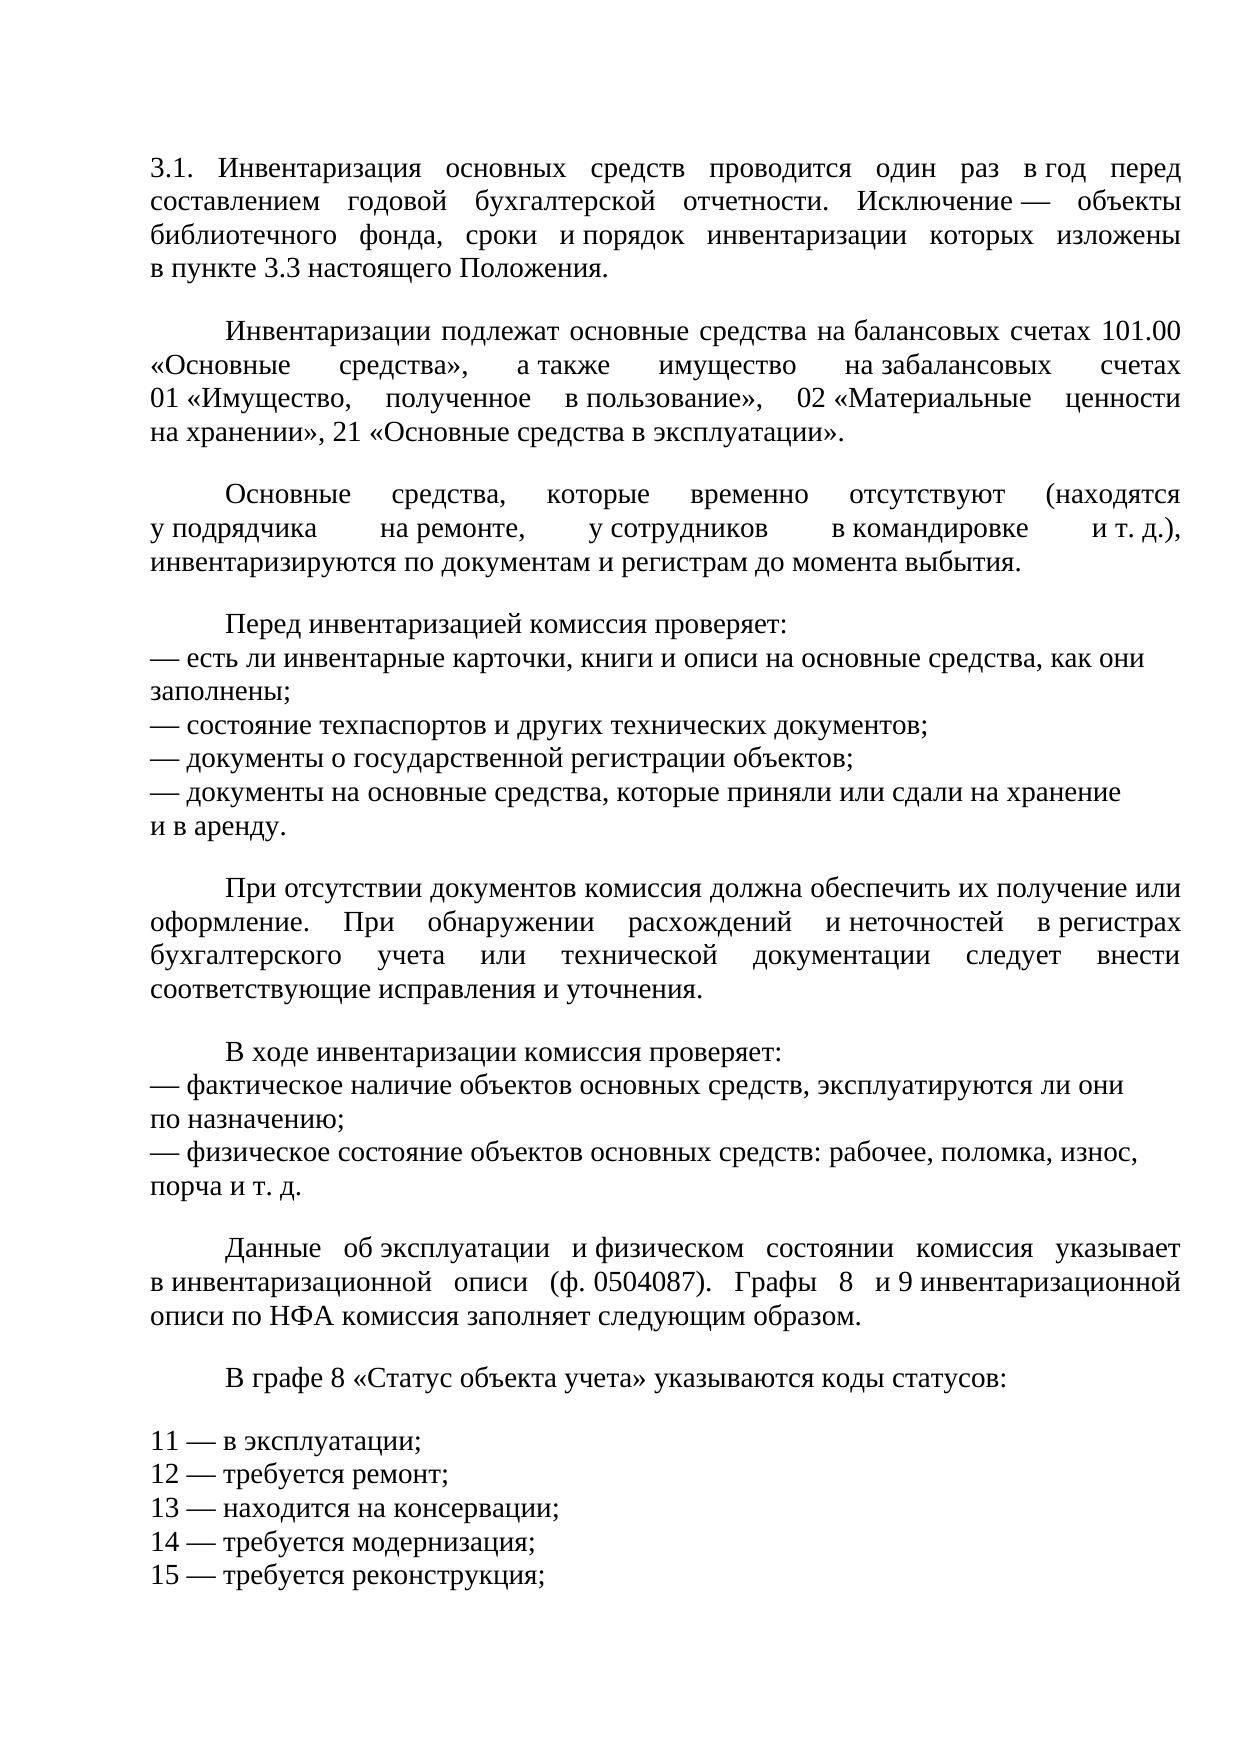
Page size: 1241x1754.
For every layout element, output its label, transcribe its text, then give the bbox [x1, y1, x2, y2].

text 3.1. Инвентаризация основных средств проводится один раз в год перед составлением годовой бухгалтерской отчетности. Исключение — объекты библиотечного фонда, сроки и порядок инвентаризации которых изложены в пункте 3.3 настоящего Положения. [150, 150, 1181, 284]
text Основные средства, которые временно отсутствуют (находятся у подрядчика на ремонте, у сотрудников в командировке и т. д.), инвентаризируются по документам и регистрам до момента выбытия. [150, 477, 1181, 577]
text Данные об эксплуатации и физическом состоянии комиссия указывает в инвентаризационной описи (ф. 0504087). Графы 8 и 9 инвентаризационной описи по НФА комиссия заполняет следующим образом. [150, 1231, 1181, 1331]
text Перед инвентаризацией комиссия проверяет: — есть ли инвентарные карточки, книги и описи на основные средства, как они заполнены; — состояние техпаспортов и других технических документов; — документы о государственной регистрации объектов; — документы на основные средства, которые приняли или сдали на хранение и в аренду. [150, 606, 1181, 841]
text При отсутствии документов комиссия должна обеспечить их получение или оформление. При обнаружении расхождений и неточностей в регистрах бухгалтерского учета или технической документации следует внести соответствующие исправления и уточнения. [150, 870, 1181, 1004]
text В графе 8 «Статус объекта учета» указываются коды статусов: [150, 1360, 1181, 1394]
text Инвентаризации подлежат основные средства на балансовых счетах 101.00 «Основные средства», а также имущество на забалансовых счетах 01 «Имущество, полученное в пользование», 02 «Материальные ценности на хранении», 21 «Основные средства в эксплуатации». [150, 313, 1181, 447]
text В ходе инвентаризации комиссия проверяет: — фактическое наличие объектов основных средств, эксплуатируются ли они по назначению; — физическое состояние объектов основных средств: рабочее, поломка, износ, порча и т. д. [150, 1034, 1181, 1201]
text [150, 1423, 1181, 1591]
